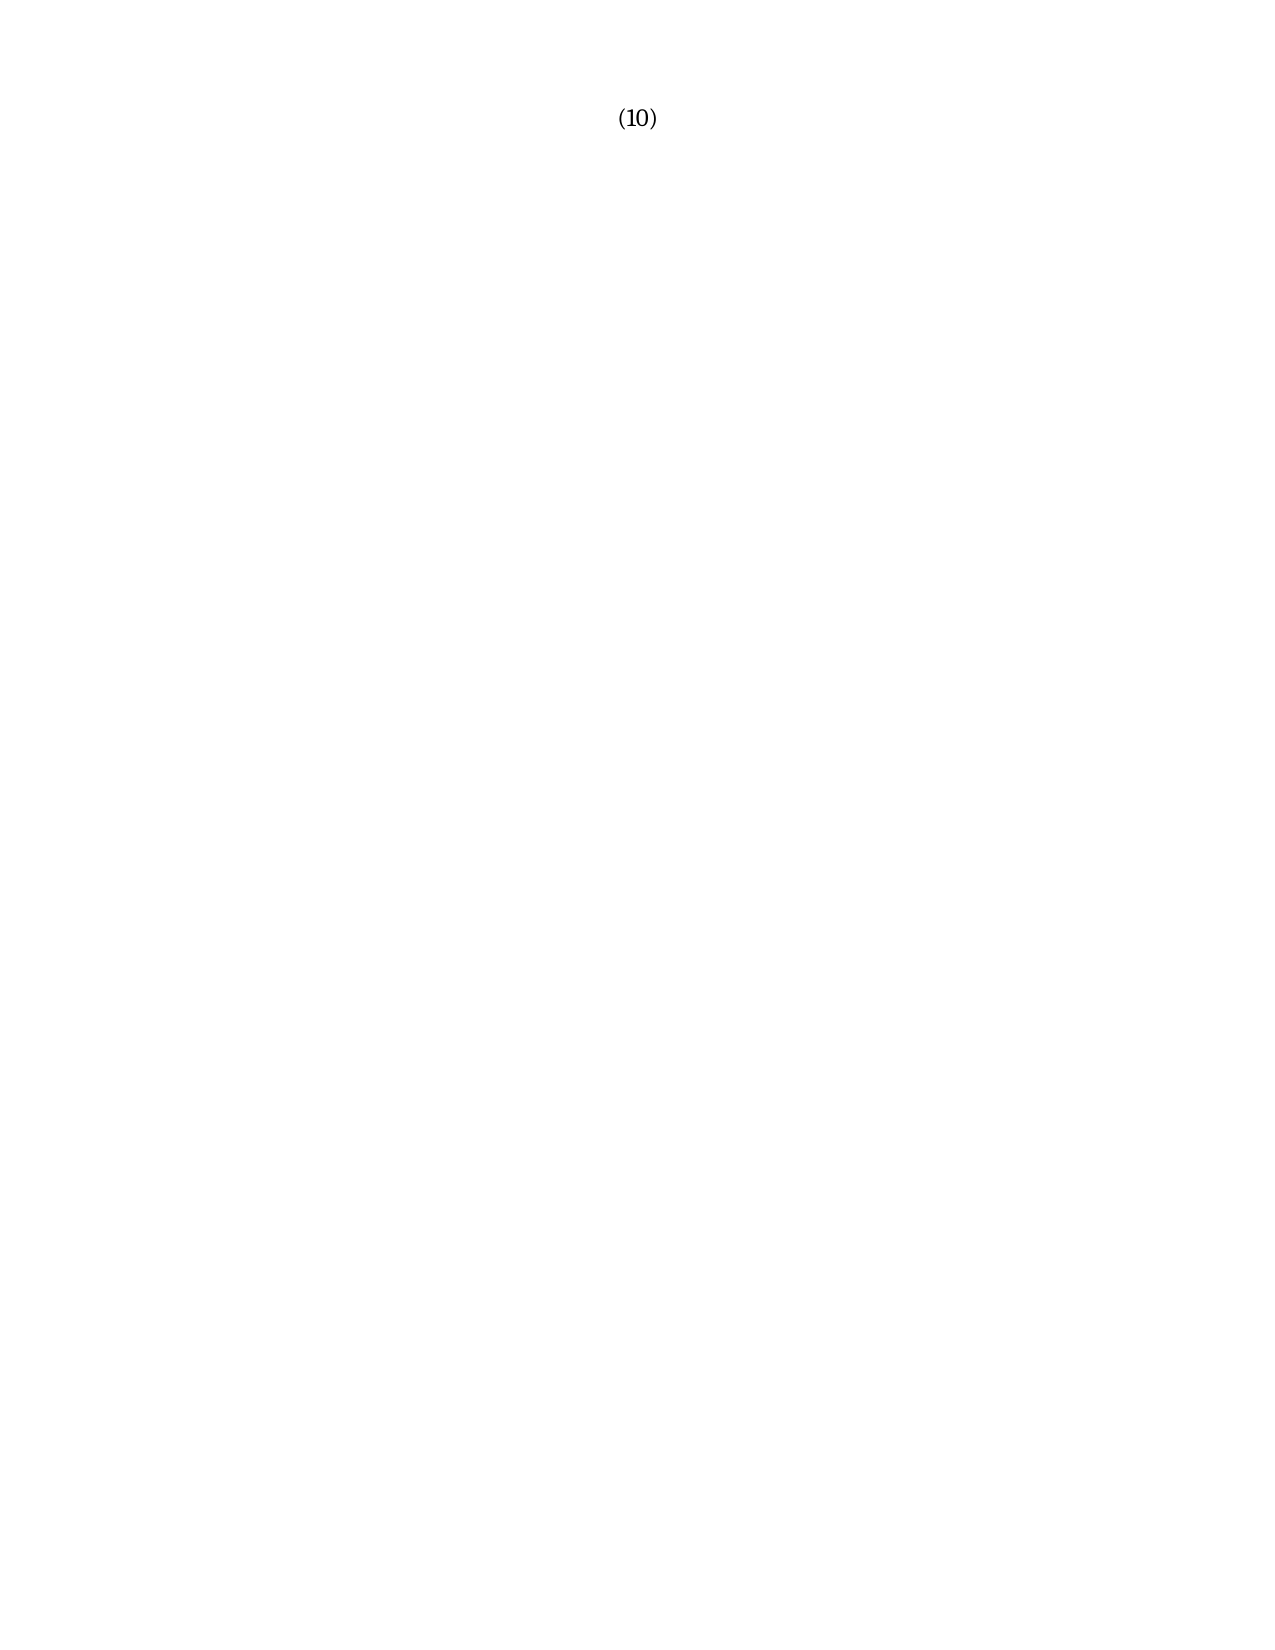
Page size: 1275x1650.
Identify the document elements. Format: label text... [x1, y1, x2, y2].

text (10) [90, 104, 1185, 132]
